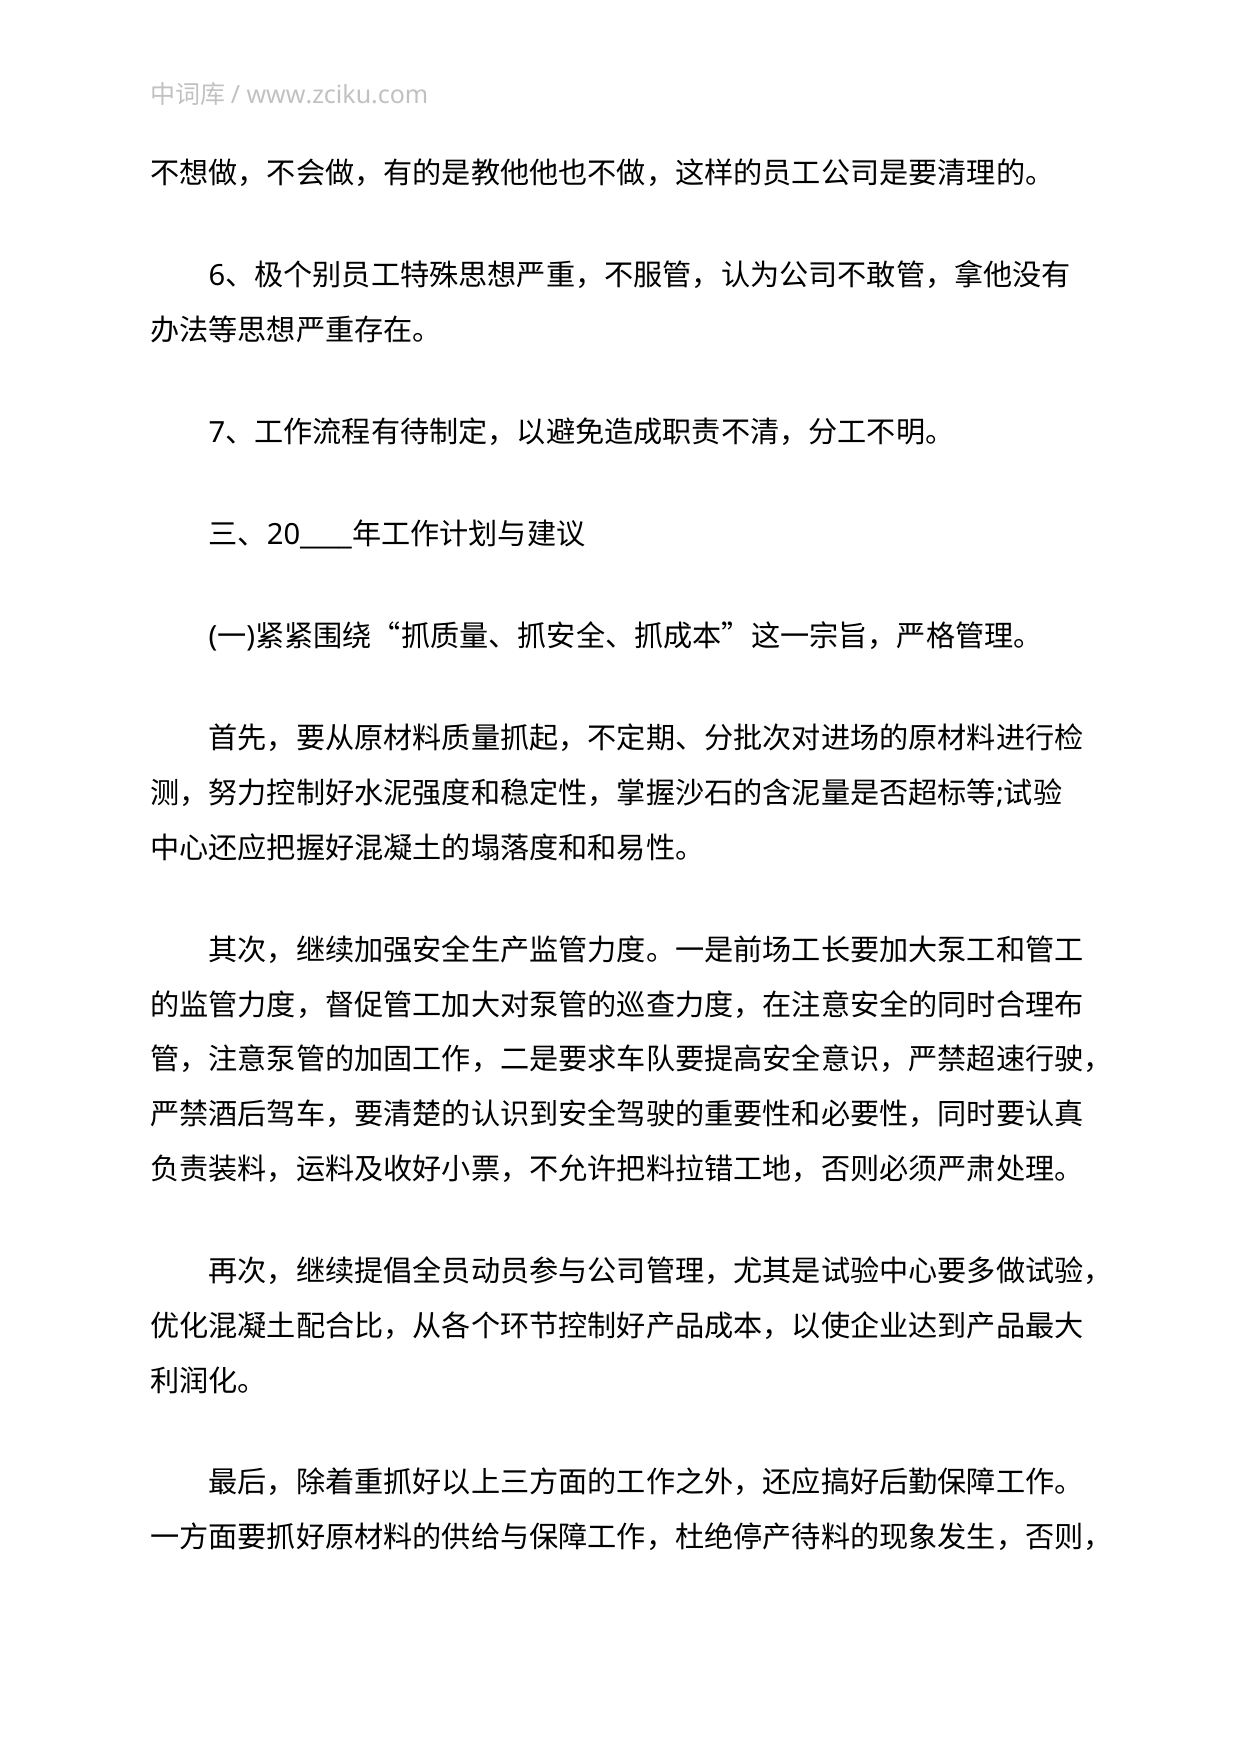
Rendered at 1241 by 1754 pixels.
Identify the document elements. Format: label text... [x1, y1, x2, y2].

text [150, 150, 1090, 192]
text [150, 1459, 1090, 1556]
text (一)紧紧围绕“抓质量、抓安全、抓成本”这一宗旨，严格管理。 [150, 612, 1090, 655]
text 首先，要从原材料质量抓起，不定期、分批次对进场的原材料进行检测，努力控制好水泥强度和稳定性，掌握沙石的含泥量是否超标等;试验中心还应把握好混凝土的塌落度和和易性。 [150, 714, 1090, 867]
text 三、20____年工作计划与建议 [150, 511, 1090, 553]
text 6、极个别员工特殊思想严重，不服管，认为公司不敢管，拿他没有办法等思想严重存在。 [150, 252, 1090, 349]
text 7、工作流程有待制定，以避免造成职责不清，分工不明。 [150, 408, 1090, 451]
text 再次，继续提倡全员动员参与公司管理，尤其是试验中心要多做试验，优化混凝土配合比，从各个环节控制好产品成本，以使企业达到产品最大利润化。 [150, 1247, 1090, 1399]
text 其次，继续加强安全生产监管力度。一是前场工长要加大泵工和管工的监管力度，督促管工加大对泵管的巡查力度，在注意安全的同时合理布管，注意泵管的加固工作，二是要求车队要提高安全意识，严禁超速行驶，严禁酒后驾车，要清楚的认识到安全驾驶的重要性和必要性，同时要认真负责装料，运料及收好小票，不允许把料拉错工地，否则必须严肃处理。 [150, 926, 1090, 1188]
